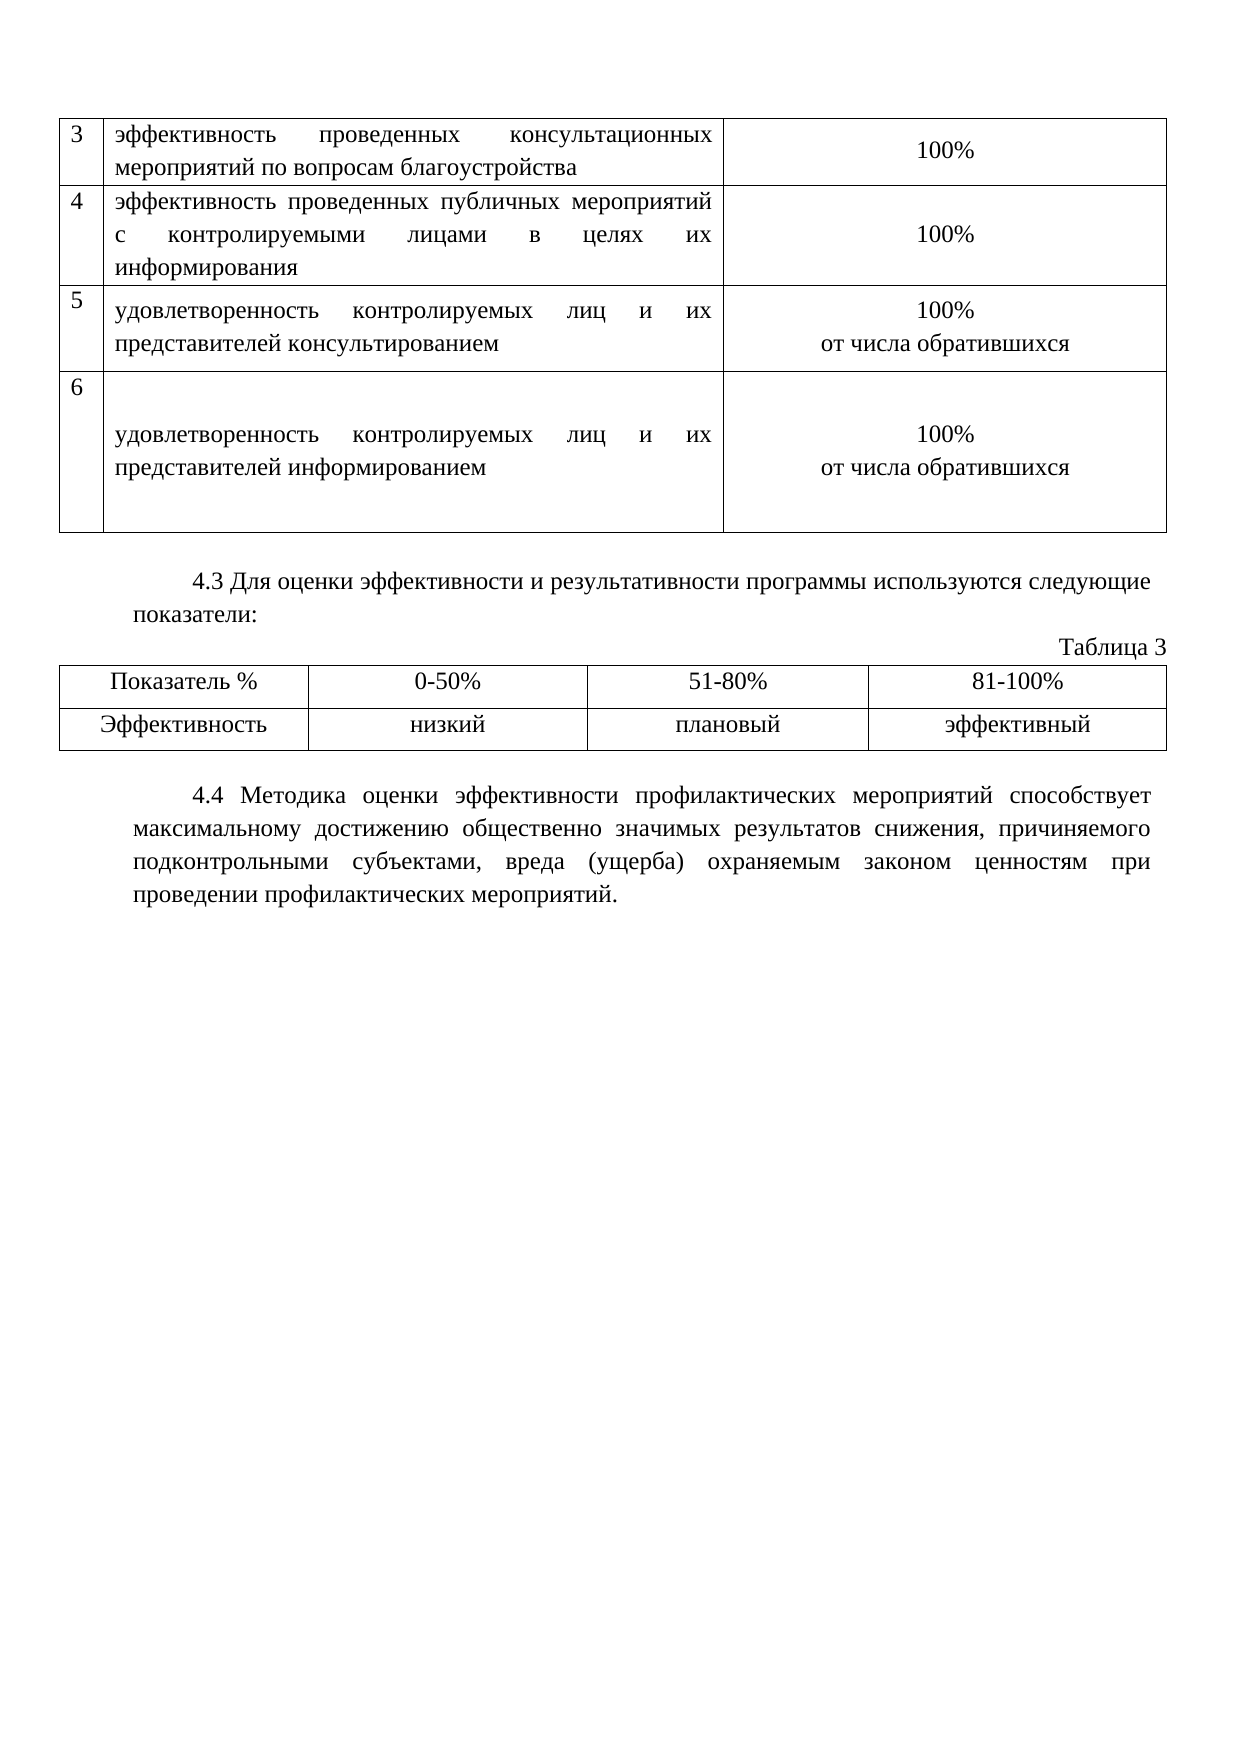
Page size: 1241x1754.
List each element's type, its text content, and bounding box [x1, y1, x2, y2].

table_cell 4 [60, 186, 103, 284]
text 4.4 Методика оценки эффективности профилактических мероприятий способствует максимальному достижению общественно значимых результатов снижения, причиняемого подконтрольными субъектами, вреда (ущерба) охраняемым законом ценностям при проведении профилактических мероприятий. [133, 780, 1152, 908]
table_cell низкий [309, 709, 587, 750]
table_cell удовлетворенность контролируемых лиц и их представителей информированием [104, 372, 723, 532]
table_cell 6 [60, 372, 103, 532]
text 4.3 Для оценки эффективности и результативности программы используются следующие показатели: [133, 566, 1152, 628]
table_cell Эффективность [60, 709, 308, 750]
table_cell эффективный [869, 709, 1166, 750]
table_cell удовлетворенность контролируемых лиц и их представителей консультированием [104, 286, 723, 371]
table_header 0-50% [309, 666, 587, 708]
table_cell эффективность проведенных публичных мероприятий с контролируемыми лицами в целях их информирования [104, 186, 723, 284]
table_cell 100% от числа обратившихся [724, 372, 1166, 532]
table_header Показатель % [60, 666, 308, 708]
text Таблица 3 [133, 632, 1167, 661]
table_cell 100% от числа обратившихся [724, 286, 1166, 371]
table_header 81-100% [869, 666, 1166, 708]
table_cell 3 [60, 119, 103, 185]
table_cell 100% [724, 186, 1166, 284]
table_cell эффективность проведенных консультационных мероприятий по вопросам благоустройства [104, 119, 723, 185]
table_cell 100% [724, 119, 1166, 185]
table_header 51-80% [588, 666, 868, 708]
table_cell 5 [60, 286, 103, 371]
table_cell плановый [588, 709, 868, 750]
